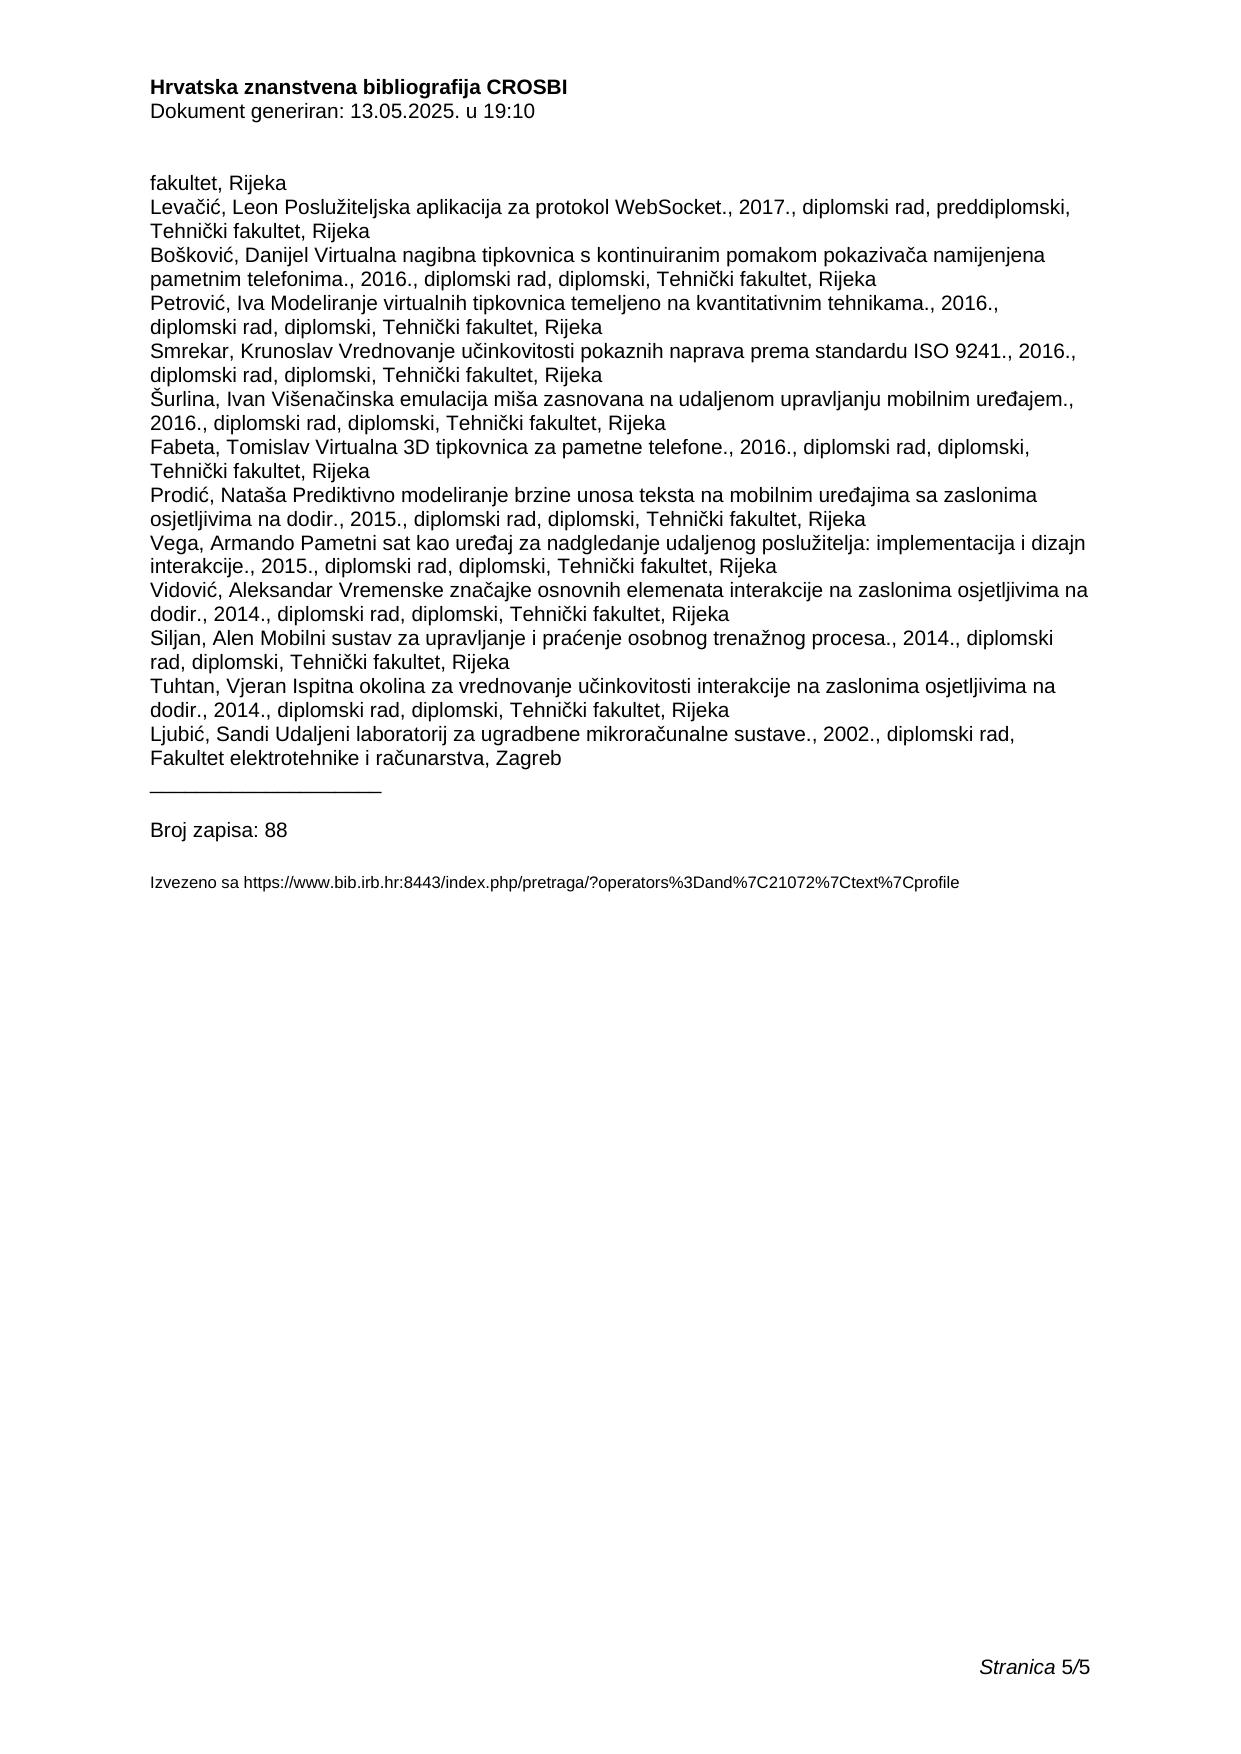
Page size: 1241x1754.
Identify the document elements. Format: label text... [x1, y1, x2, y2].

text Smrekar, Krunoslav [150, 339, 1090, 387]
text Siljan, Alen [150, 626, 1090, 674]
text ____________________ [150, 770, 1090, 794]
text Petrović, Iva [150, 291, 1090, 339]
text Fabeta, Tomislav [150, 434, 1090, 482]
text Vega, Armando [150, 530, 1090, 578]
text Šurlina, Ivan [150, 387, 1090, 434]
text Prodić, Nataša [150, 482, 1090, 530]
text Tuhtan, Vjeran [150, 674, 1090, 722]
text Ljubić, Sandi [150, 722, 1090, 770]
text Vidović, Aleksandar [150, 578, 1090, 626]
text Batistić, Luka [150, 171, 1090, 195]
text Broj zapisa: 88 [150, 818, 1090, 842]
text Levačić, Leon [150, 195, 1090, 243]
text Bošković, Danijel [150, 243, 1090, 291]
text Izvezeno sa https://www.bib.irb.hr:8443/index.php/pretraga/?operators%3Dand%7C21072%7Ctext%7Cprofile [150, 873, 1090, 892]
